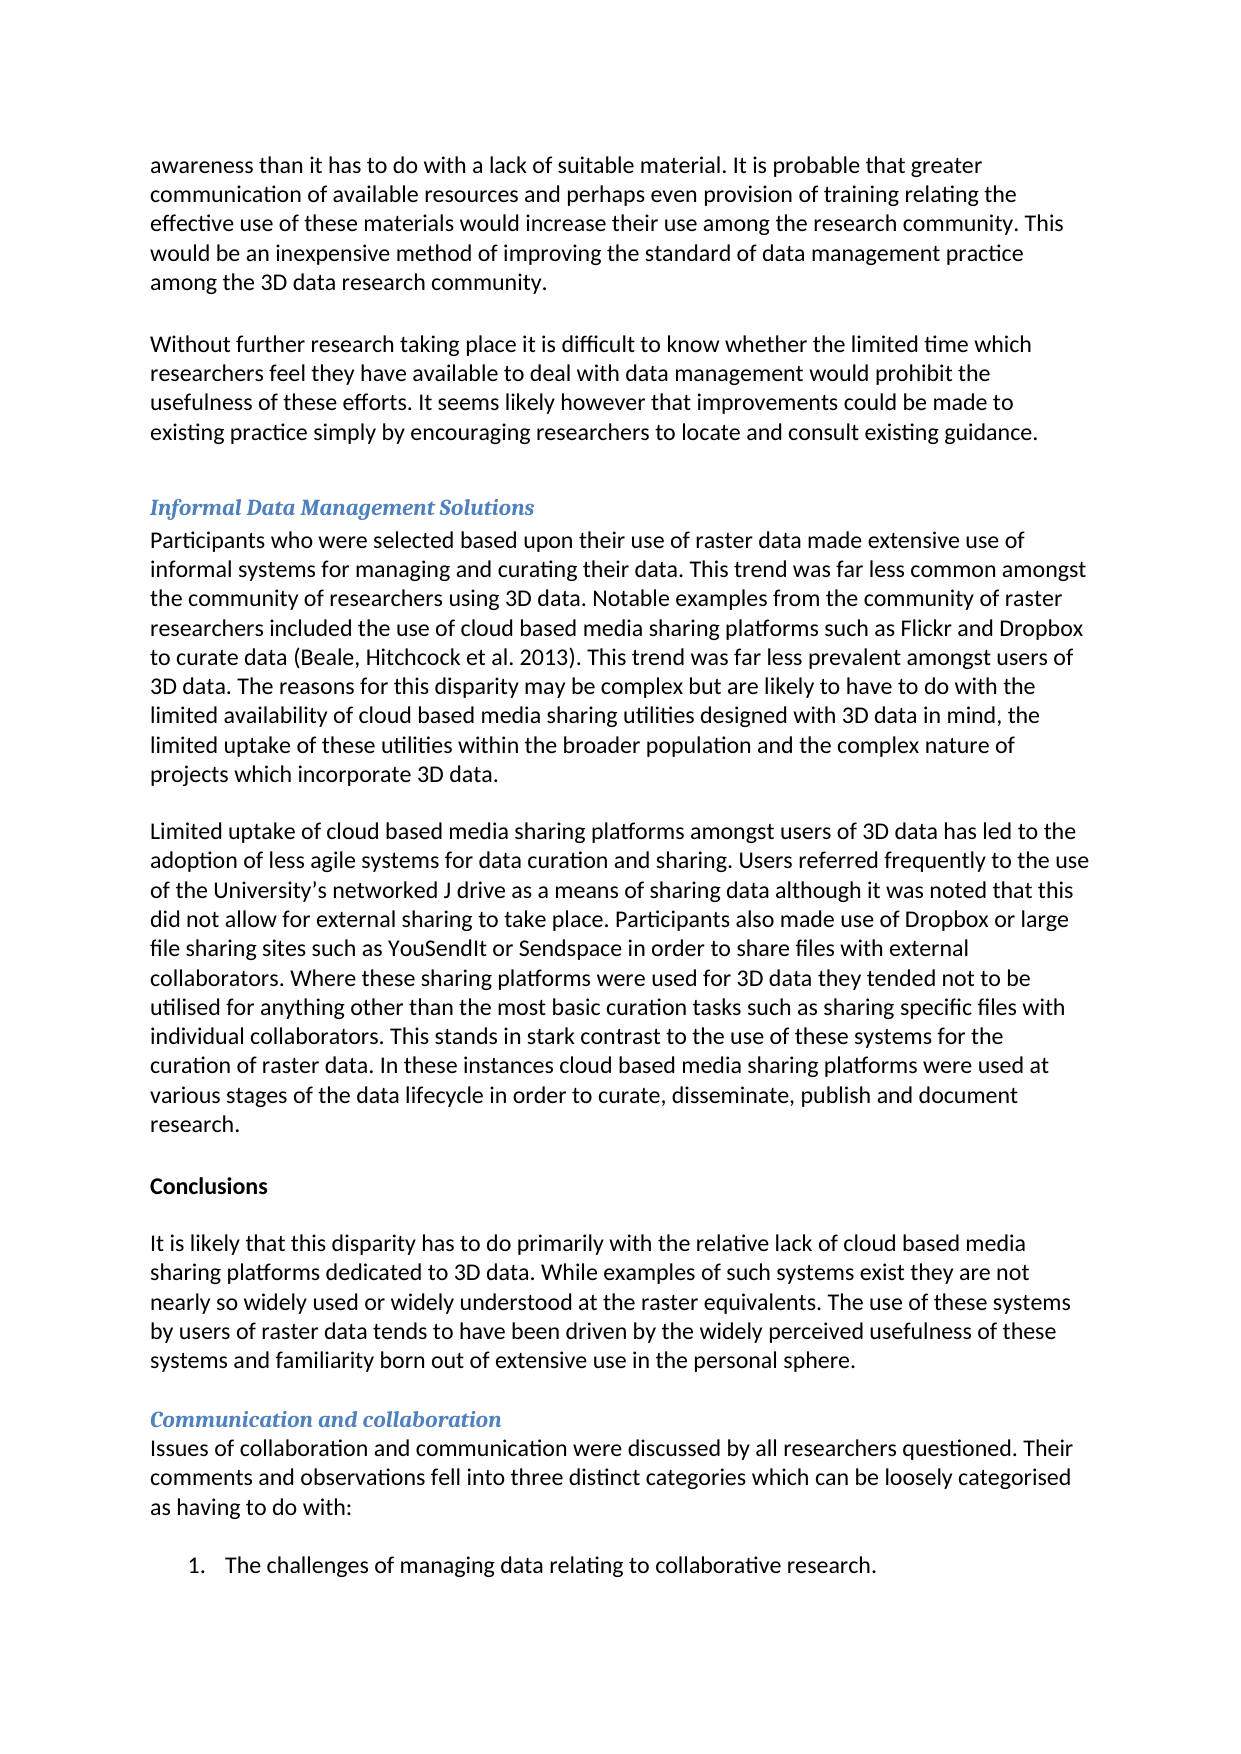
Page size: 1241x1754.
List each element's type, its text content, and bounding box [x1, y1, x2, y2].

subtitle Informal Data Management Solutions [150, 495, 1090, 521]
text Limited uptake of cloud based media sharing platforms amongst users of 3D data has led to the adoption of less agile systems for data curation and sharing. Users referred frequently to the use of the University’s networked J drive as a means of sharing data although it was noted that this did not allow for external sharing to take place. Participants also made use of Dropbox or large file sharing sites such as YouSendIt or Sendspace in order to share files with external collaborators. Where these sharing platforms were used for 3D data they tended not to be utilised for anything other than the most basic curation tasks such as sharing specific files with individual collaborators. This stands in stark contrast to the use of these systems for the curation of raster data. In these instances cloud based media sharing platforms were used at various stages of the data lifecycle in order to curate, disseminate, publish and document research. [150, 816, 1090, 1138]
text Participants who were selected based upon their use of raster data made extensive use of informal systems for managing and curating their data. This trend was far less common amongst the community of researchers using 3D data. Notable examples from the community of raster researchers included the use of cloud based media sharing platforms such as Flickr and Dropbox to curate data (Beale, Hitchcock et al. 2013). This trend was far less prevalent amongst users of 3D data. The reasons for this disparity may be complex but are likely to have to do with the limited availability of cloud based media sharing utilities designed with 3D data in mind, the limited uptake of these utilities within the broader population and the complex nature of projects which incorporate 3D data. [150, 525, 1090, 816]
list The challenges of managing data relating to collaborative research. [187, 1550, 1090, 1579]
text It is likely that this disparity has to do primarily with the relative lack of cloud based media sharing platforms dedicated to 3D data. While examples of such systems exist they are not nearly so widely used or widely understood at the raster equivalents. The use of these systems by users of raster data tends to have been driven by the widely perceived usefulness of these systems and familiarity born out of extensive use in the personal sphere. Communication and collaboration Issues of collaboration and communication were discussed by all researchers questioned. Their comments and observations fell into three distinct categories which can be loosely categorised as having to do with: [150, 1228, 1090, 1521]
text Conclusions [150, 1138, 1090, 1228]
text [150, 150, 1090, 296]
text Without further research taking place it is difficult to know whether the limited time which researchers feel they have available to deal with data management would prohibit the usefulness of these efforts. It seems likely however that improvements could be made to existing practice simply by encouraging researchers to locate and consult existing guidance. [150, 296, 1090, 474]
